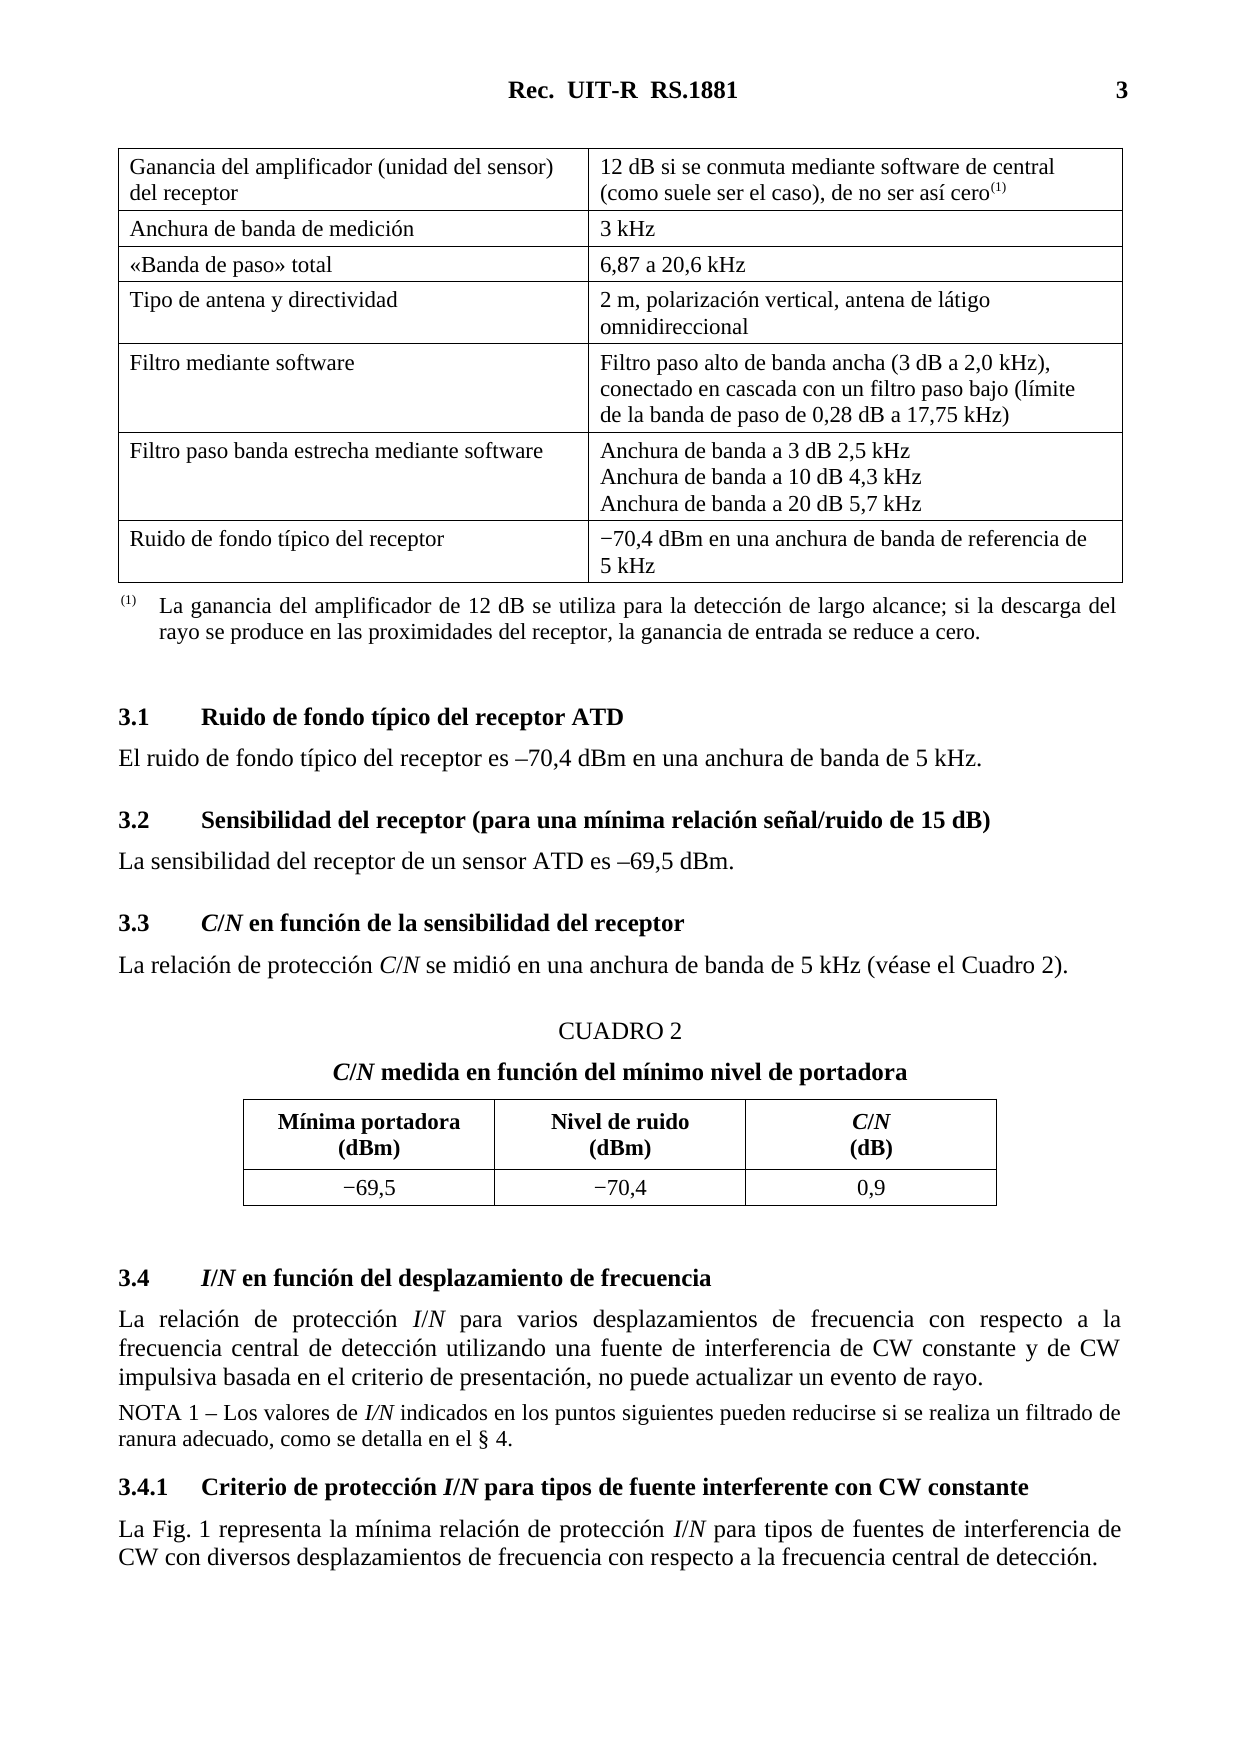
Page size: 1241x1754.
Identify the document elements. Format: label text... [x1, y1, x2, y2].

subtitle 3.4 I/N en función del desplazamiento de frecuencia [118, 1263, 1122, 1292]
table_cell −70,4 dBm en una anchura de banda de referencia de 5 kHz [589, 521, 1122, 582]
title C/N medida en función del mínimo nivel de portadora [118, 1057, 1122, 1086]
table_cell Ruido de fondo típico del receptor [119, 521, 588, 582]
table_cell Tipo de antena y directividad [119, 282, 588, 343]
table_cell −70,4 [495, 1170, 745, 1204]
table_cell Anchura de banda a 3 dB 2,5 kHz Anchura de banda a 10 dB 4,3 kHz Anchura de banda a 20 dB 5,7 kHz [589, 433, 1122, 520]
table_cell 0,9 [746, 1170, 996, 1204]
table_header Nivel de ruido (dBm) [495, 1100, 745, 1169]
text La relación de protección C/N se midió en una anchura de banda de 5 kHz (véase el Cuadro 2). [118, 950, 1122, 978]
table_cell Anchura de banda de medición [119, 211, 588, 246]
text NOTA 1 – Los valores de I/N indicados en los puntos siguientes pueden reducirse si se realiza un filtrado de ranura adecuado, como se detalla en el § 4. [118, 1399, 1122, 1452]
text El ruido de fondo típico del receptor es –70,4 dBm en una anchura de banda de 5 kHz. [118, 743, 1122, 772]
table_header C/N (dB) [746, 1100, 996, 1169]
text La sensibilidad del receptor de un sensor ATD es –69,5 dBm. [118, 846, 1122, 875]
table_header Mínima portadora (dBm) [244, 1100, 494, 1169]
text La relación de protección I/N para varios desplazamientos de frecuencia con respecto a la frecuencia central de detección utilizando una fuente de interferencia de CW constante y de CW impulsiva basada en el criterio de presentación, no puede actualizar un evento de rayo. [118, 1304, 1122, 1391]
table_cell Filtro paso banda estrecha mediante software [119, 433, 588, 520]
table_cell 3 kHz [589, 211, 1122, 246]
table_cell 12 dB si se conmuta mediante software de central (como suele ser el caso), de no ser así cero(1) [589, 149, 1122, 210]
table_cell −69,5 [244, 1170, 494, 1204]
table_cell «Banda de paso» total [119, 247, 588, 281]
table_cell Filtro mediante software [119, 344, 588, 432]
subtitle 3.2 Sensibilidad del receptor (para una mínima relación señal/ruido de 15 dB) [118, 805, 1122, 834]
table_cell (1) La ganancia del amplificador de 12 dB se utiliza para la detección de largo alcance; si la descarga del rayo se produce en las proximidades del receptor, la ganancia de entrada se reduce a cero. [118, 583, 1122, 644]
text La Fig. 1 representa la mínima relación de protección I/N para tipos de fuentes de interferencia de CW con diversos desplazamientos de frecuencia con respecto a la frecuencia central de detección. [118, 1514, 1122, 1571]
table_cell 6,87 a 20,6 kHz [589, 247, 1122, 281]
subtitle 3.4.1 Criterio de protección I/N para tipos de fuente interferente con CW constante [118, 1472, 1122, 1501]
table_cell 2 m, polarización vertical, antena de látigo omnidireccional [589, 282, 1122, 343]
subtitle 3.1 Ruido de fondo típico del receptor ATD [118, 702, 1122, 731]
table_cell Ganancia del amplificador (unidad del sensor) del receptor [119, 149, 588, 210]
subtitle 3.3 C/N en función de la sensibilidad del receptor [118, 908, 1122, 937]
table_cell Filtro paso alto de banda ancha (3 dB a 2,0 kHz), conectado en cascada con un filtro paso bajo (límite de la banda de paso de 0,28 dB a 17,75 kHz) [589, 344, 1122, 432]
text CUADRO 2 [118, 1016, 1122, 1045]
